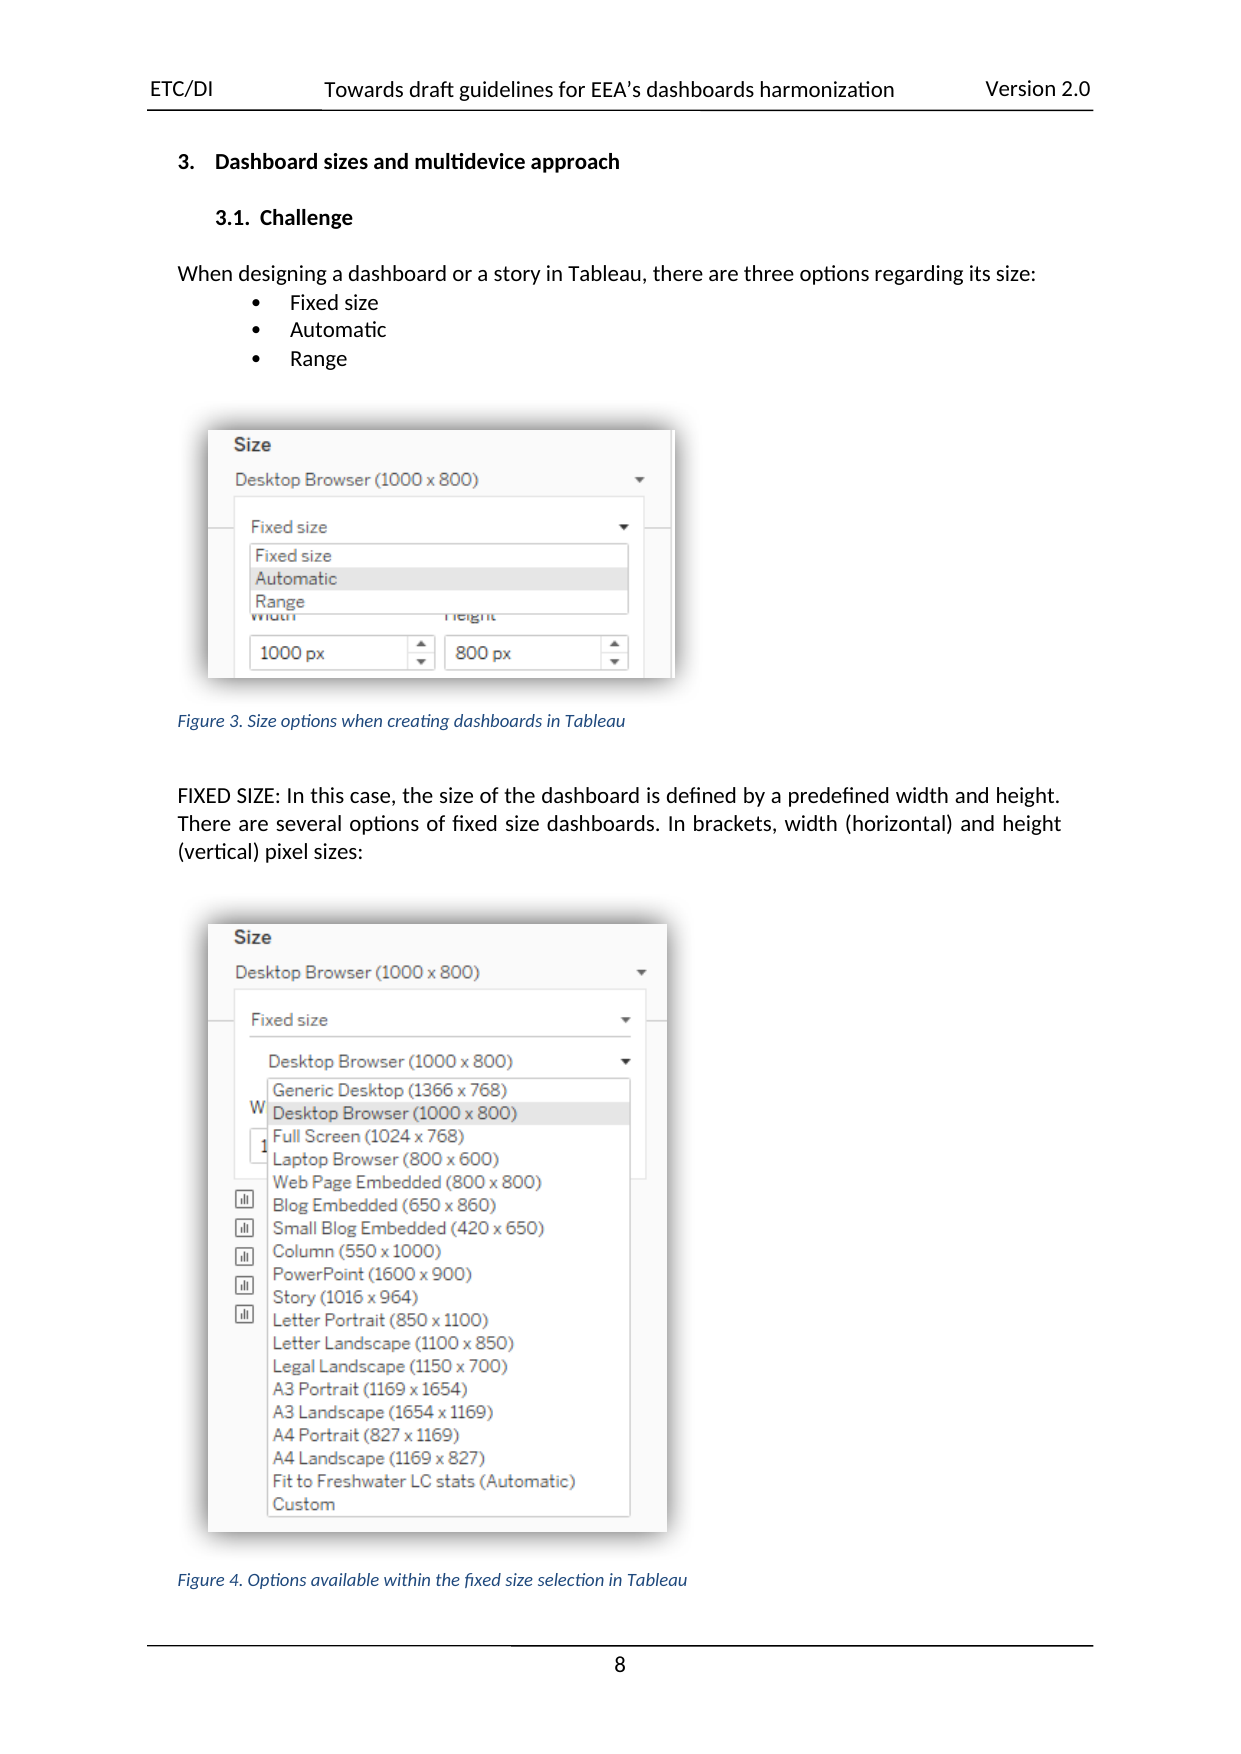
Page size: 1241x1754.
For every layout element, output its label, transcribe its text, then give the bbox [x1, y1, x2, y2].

text When designing a dashboard or a story in Tableau, there are three options regarding its size: [177, 259, 1063, 288]
text Figure 4. Options available within the fixed size selection in Tableau [177, 1568, 1063, 1591]
text Figure 3. Size options when creating dashboards in Tableau [177, 709, 1063, 732]
list Fixed size [252, 288, 1063, 316]
subtitle Dashboard sizes and multidevice approach [177, 147, 1063, 176]
text FIXED SIZE: In this case, the size of the dashboard is defined by a predefined width and height. There are several options of fixed size dashboards. In brackets, width (horizontal) and height (vertical) pixel sizes: [177, 781, 1063, 865]
picture [208, 924, 667, 1532]
list Range [252, 344, 1063, 372]
subtitle Challenge [215, 203, 1063, 232]
picture [208, 430, 675, 678]
list Automatic [252, 316, 1063, 344]
